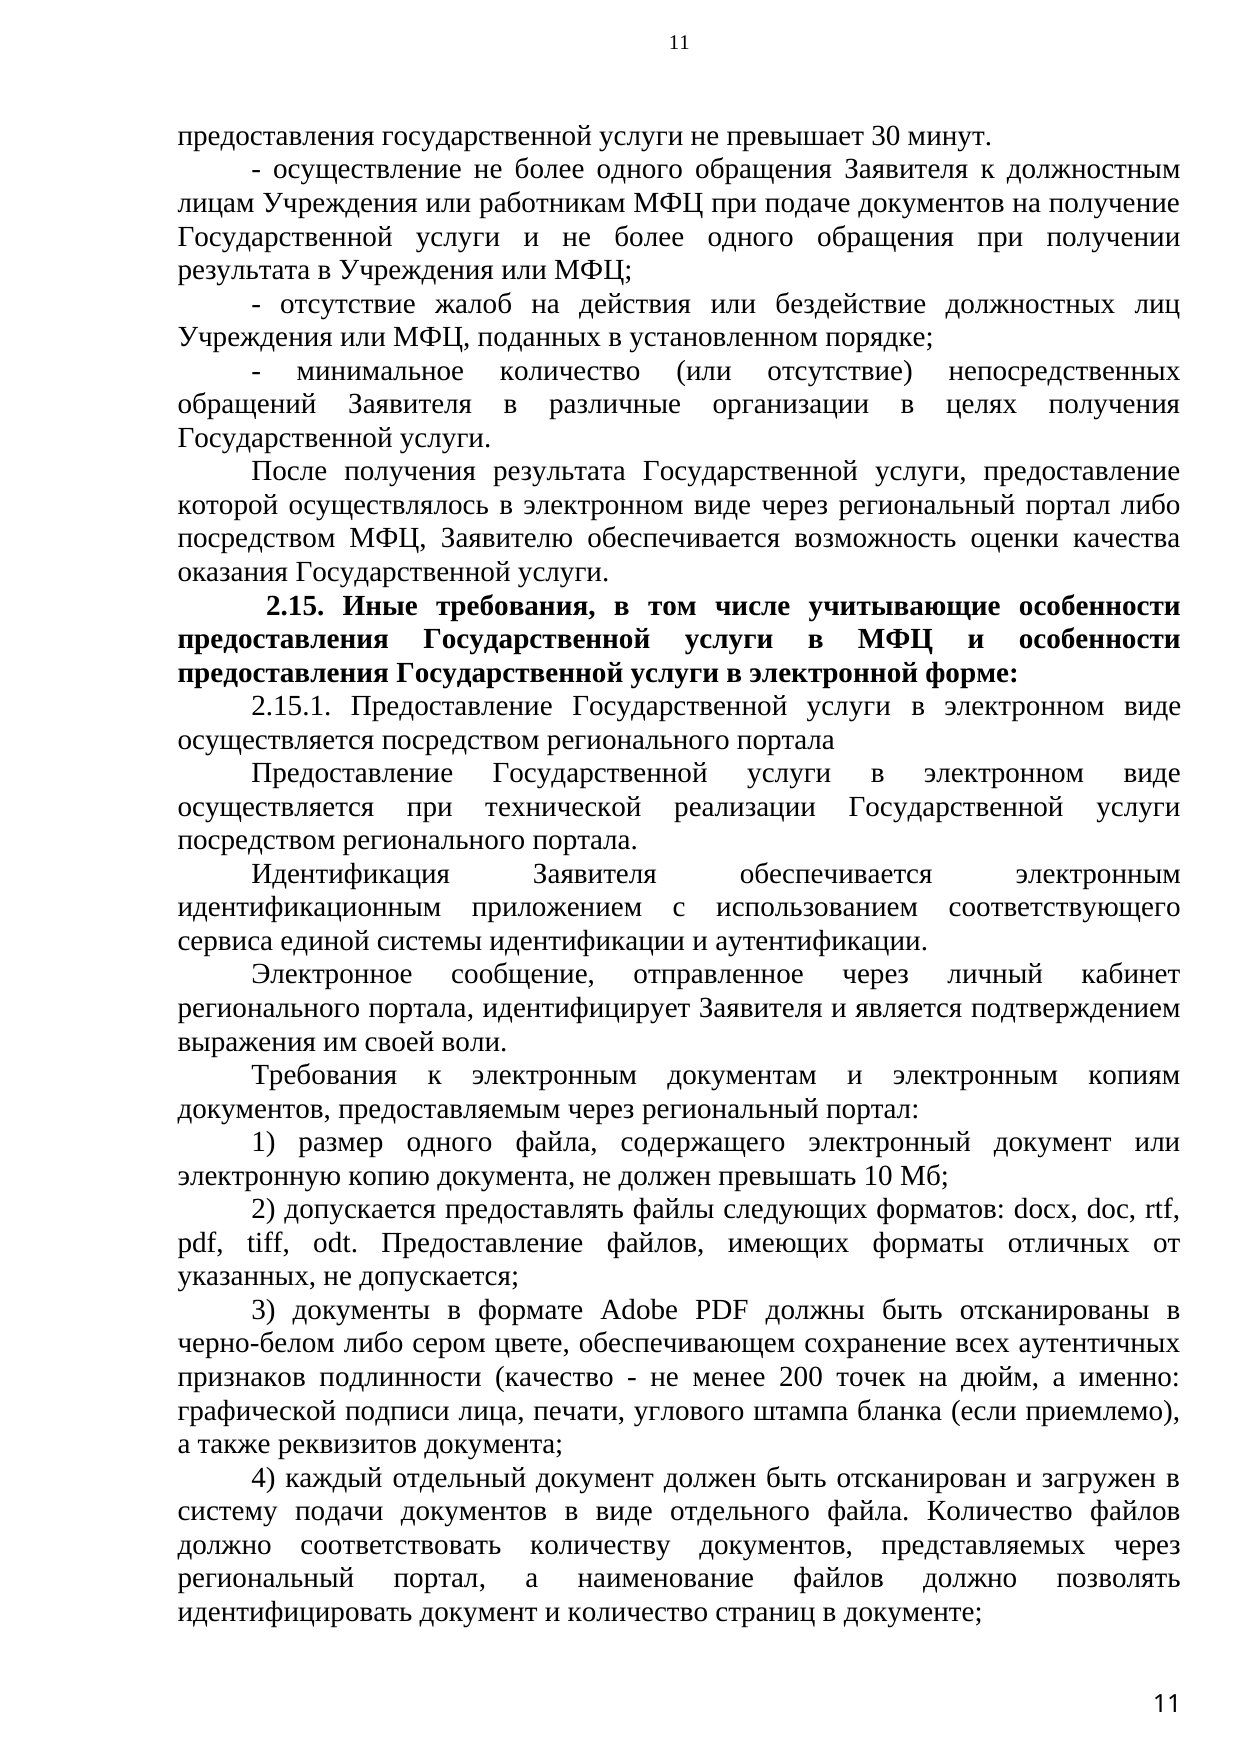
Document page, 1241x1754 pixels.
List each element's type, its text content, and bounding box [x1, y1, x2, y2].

text 2.15.1. Предоставление Государственной услуги в электронном виде осуществляется посредством регионального портала [177, 688, 1181, 755]
text 2) допускается предоставлять файлы следующих форматов: docx, doc, rtf, pdf, tiff, odt. Предоставление файлов, имеющих форматы отличных от указанных, не допускается; [177, 1191, 1181, 1292]
text - осуществление не более одного обращения Заявителя к должностным лицам Учреждения или работникам МФЦ при подаче документов на получение Государственной услуги и не более одного обращения при получении результата в Учреждения или МФЦ; [177, 152, 1181, 286]
text - отсутствие жалоб на действия или бездействие должностных лиц Учреждения или МФЦ, поданных в установленном порядке; [177, 286, 1181, 353]
text Предоставление Государственной услуги в электронном виде осуществляется при технической реализации Государственной услуги посредством регионального портала. [177, 755, 1181, 856]
text 2.15. Иные требования, в том числе учитывающие особенности предоставления Государственной услуги в МФЦ и особенности предоставления Государственной услуги в электронной форме: [177, 588, 1181, 688]
text Идентификация Заявителя обеспечивается электронным идентификационным приложением с использованием соответствующего сервиса единой системы идентификации и аутентификации. [177, 856, 1181, 957]
text 1) размер одного файла, содержащего электронный документ или электронную копию документа, не должен превышать 10 Мб; [177, 1124, 1181, 1191]
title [177, 118, 1181, 152]
text 3) документы в формате Adobe PDF должны быть отсканированы в черно-белом либо сером цвете, обеспечивающем сохранение всех аутентичных признаков подлинности (качество - не менее 200 точек на дюйм, а именно: графической подписи лица, печати, углового штампа бланка (если приемлемо), а также реквизитов документа; [177, 1292, 1181, 1460]
text Требования к электронным документам и электронным копиям документов, предоставляемым через региональный портал: [177, 1057, 1181, 1124]
text Электронное сообщение, отправленное через личный кабинет регионального портала, идентифицирует Заявителя и является подтверждением выражения им своей воли. [177, 957, 1181, 1057]
text 4) каждый отдельный документ должен быть отсканирован и загружен в систему подачи документов в виде отдельного файла. Количество файлов должно соответствовать количеству документов, представляемых через региональный портал, а наименование файлов должно позволять идентифицировать документ и количество страниц в документе; [177, 1460, 1181, 1627]
text - минимальное количество (или отсутствие) непосредственных обращений Заявителя в различные организации в целях получения Государственной услуги. [177, 353, 1181, 453]
text После получения результата Государственной услуги, предоставление которой осуществлялось в электронном виде через региональный портал либо посредством МФЦ, Заявителю обеспечивается возможность оценки качества оказания Государственной услуги. [177, 453, 1181, 588]
